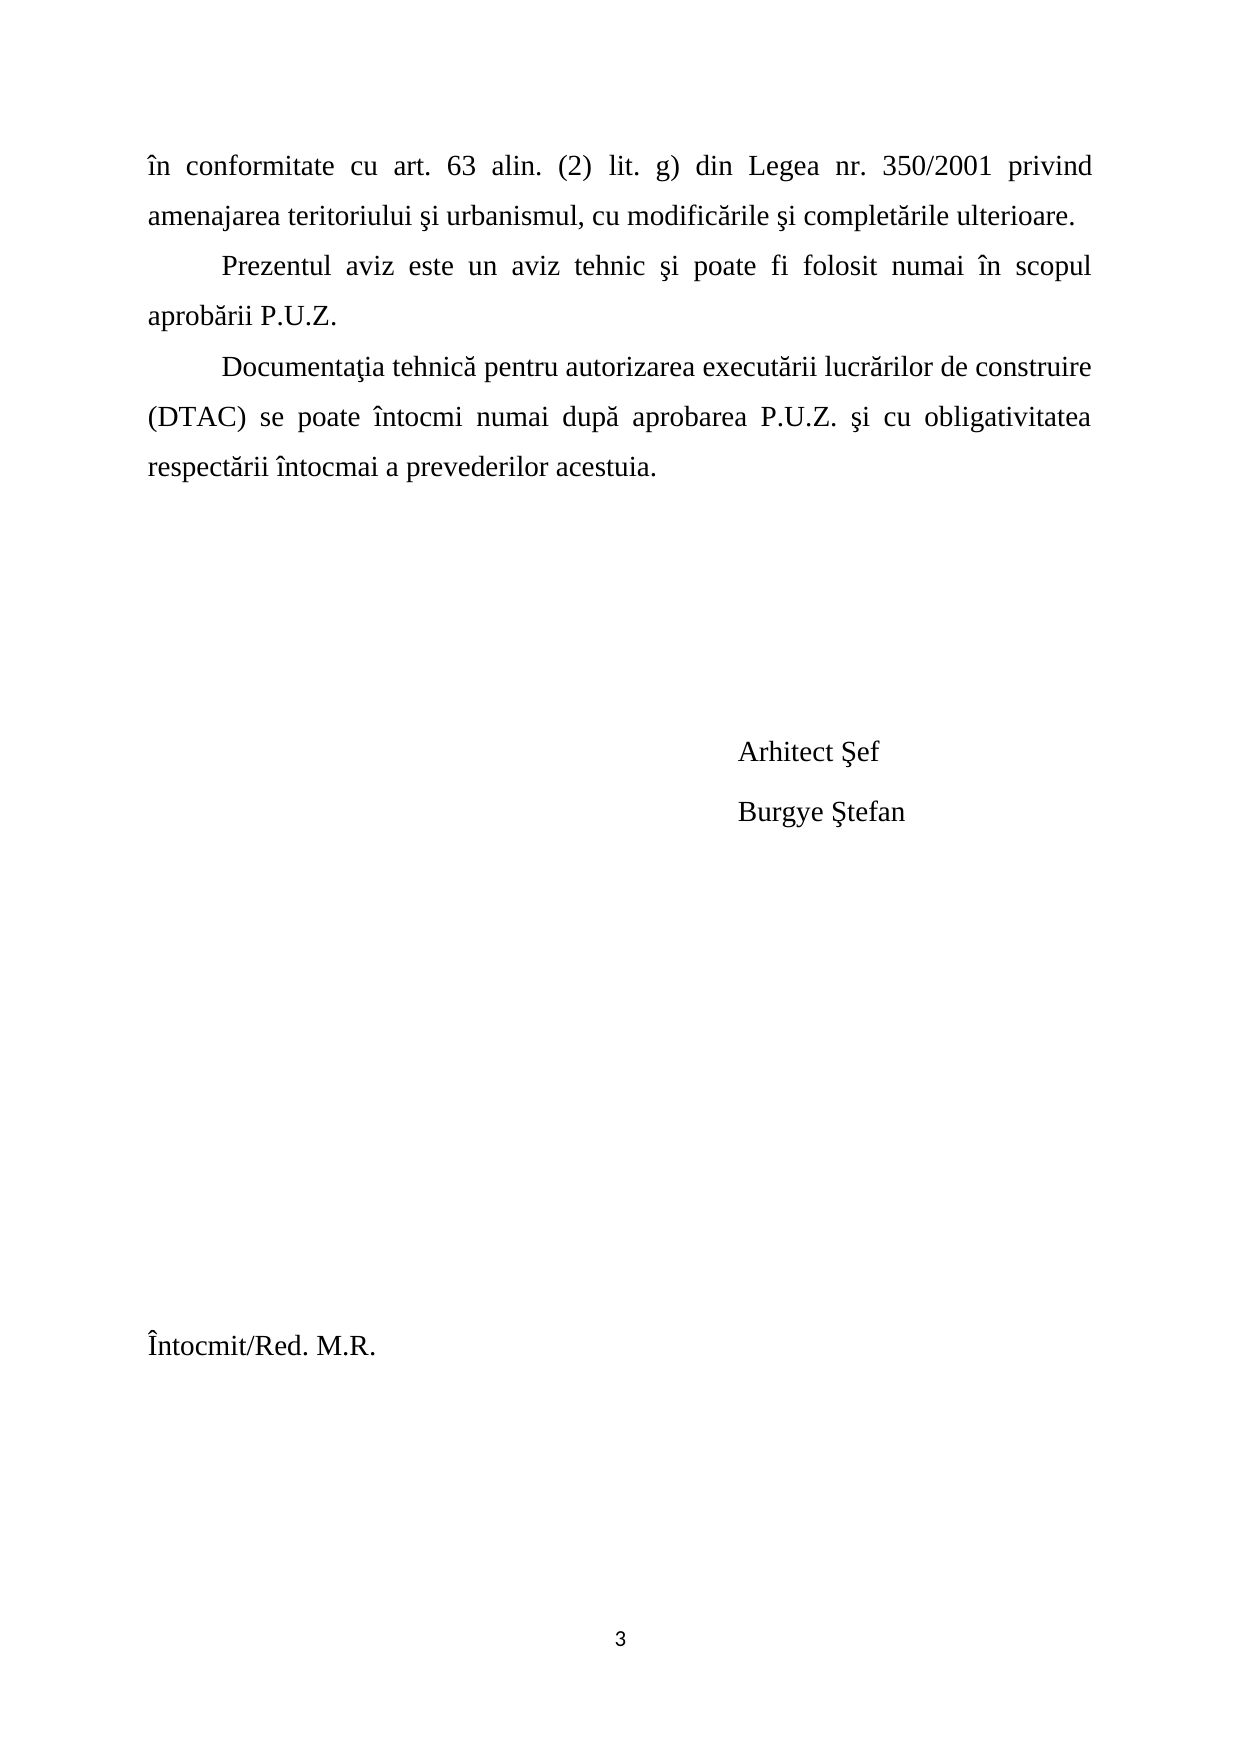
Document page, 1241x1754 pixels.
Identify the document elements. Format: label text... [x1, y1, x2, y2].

text Prezentul aviz este un aviz tehnic şi poate fi folosit numai în scopul aprobării P.U.Z. [148, 248, 1093, 332]
text Întocmit/Red. M.R. [148, 1328, 1093, 1362]
text Documentaţia tehnică pentru autorizarea executării lucrărilor de construire (DTAC) se poate întocmi numai după aprobarea P.U.Z. şi cu obligativitatea respectării întocmai a prevederilor acestuia. [148, 349, 1093, 483]
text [148, 148, 1093, 231]
text Arhitect Şef [148, 734, 1093, 768]
text Burgye Ştefan [148, 794, 1093, 827]
